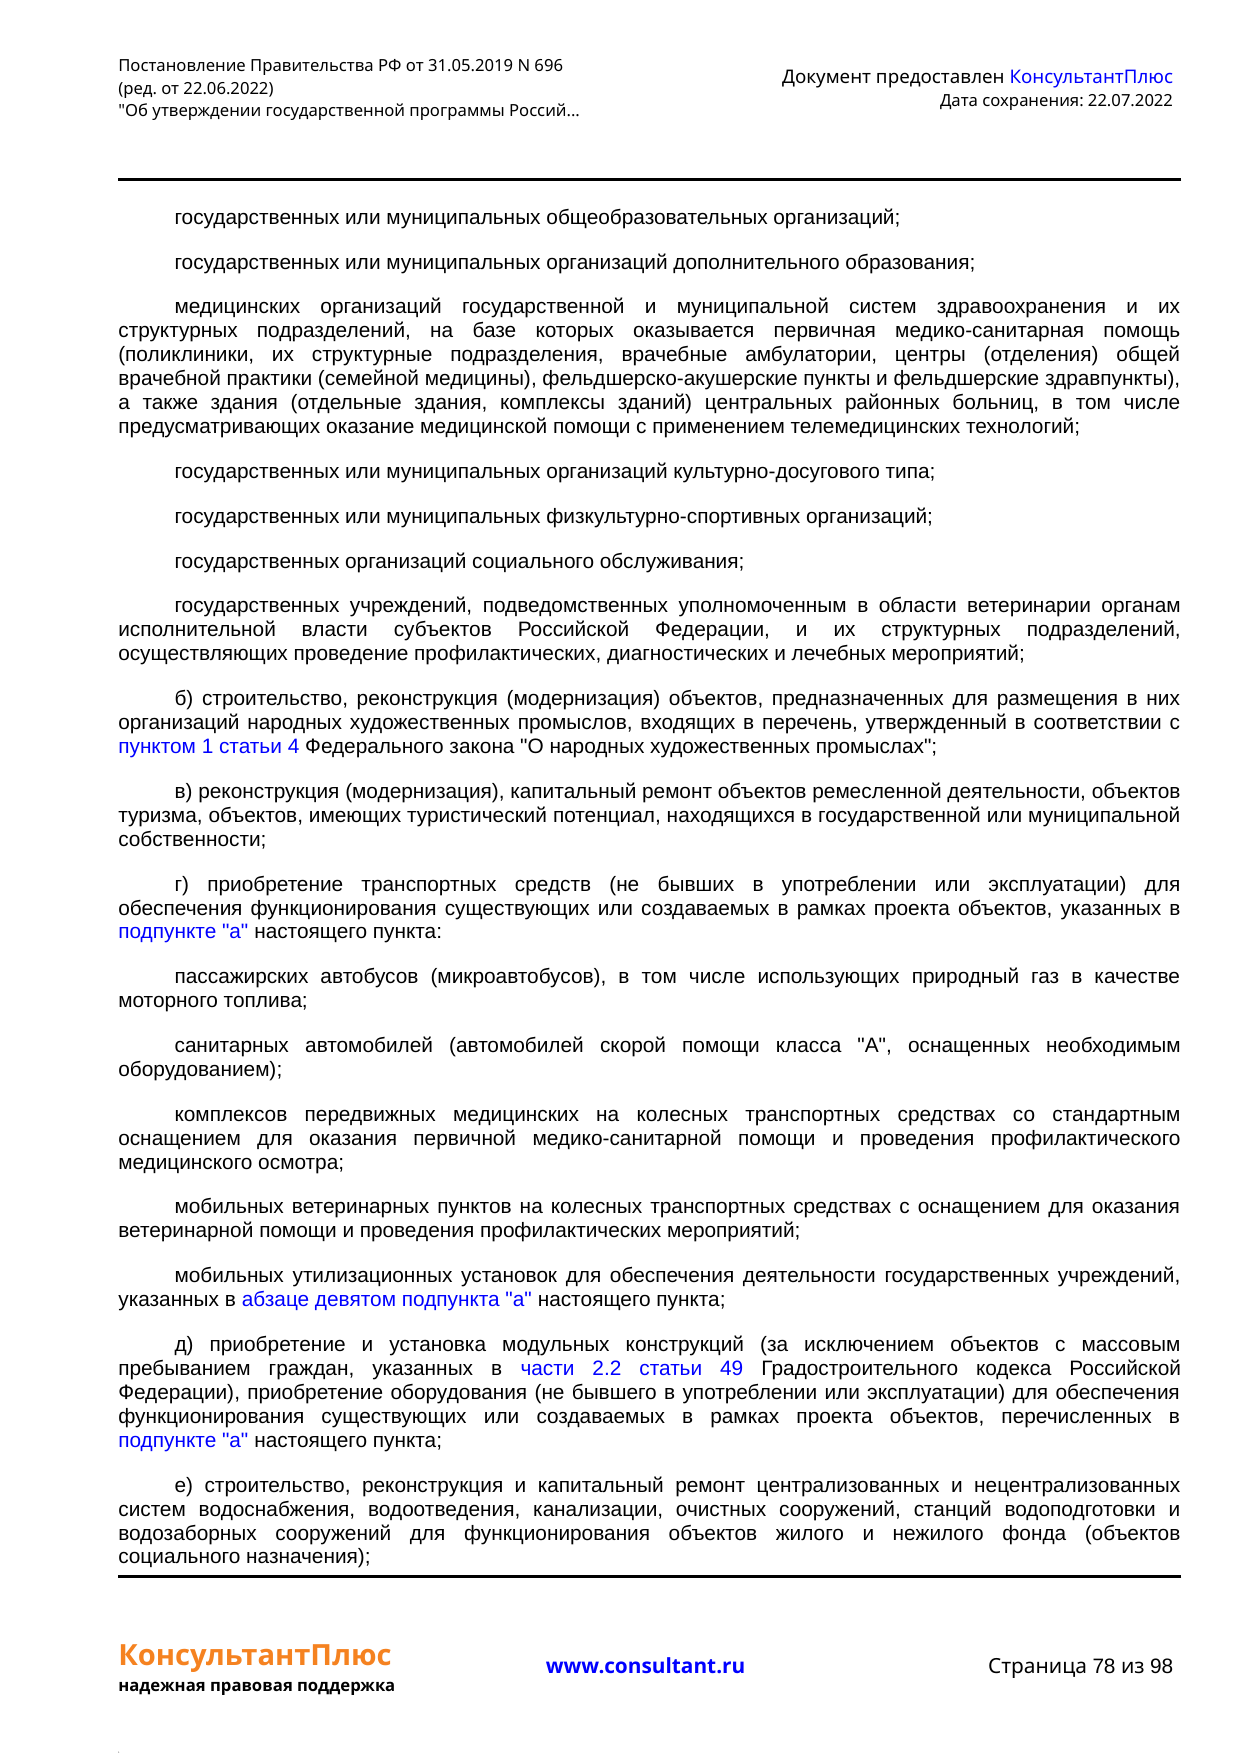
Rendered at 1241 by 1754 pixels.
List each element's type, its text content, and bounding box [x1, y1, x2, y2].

text мобильных утилизационных установок для обеспечения деятельности государственных учреждений, указанных в абзаце девятом подпункта "а" настоящего пункта; [118, 1263, 1181, 1311]
text государственных или муниципальных общеобразовательных организаций; [118, 205, 1181, 229]
text государственных или муниципальных организаций дополнительного образования; [118, 249, 1181, 273]
text санитарных автомобилей (автомобилей скорой помощи класса "А", оснащенных необходимым оборудованием); [118, 1033, 1181, 1081]
text г) приобретение транспортных средств (не бывших в употреблении или эксплуатации) для обеспечения функционирования существующих или создаваемых в рамках проекта объектов, указанных в подпункте "а" настоящего пункта: [118, 871, 1181, 943]
text пассажирских автобусов (микроавтобусов), в том числе использующих природный газ в качестве моторного топлива; [118, 964, 1181, 1012]
text е) строительство, реконструкция и капитальный ремонт централизованных и нецентрализованных систем водоснабжения, водоотведения, канализации, очистных сооружений, станций водоподготовки и водозаборных сооружений для функционирования объектов жилого и нежилого фонда (объектов социального назначения); [118, 1472, 1181, 1568]
text комплексов передвижных медицинских на колесных транспортных средствах со стандартным оснащением для оказания первичной медико-санитарной помощи и проведения профилактического медицинского осмотра; [118, 1102, 1181, 1173]
text медицинских организаций государственной и муниципальной систем здравоохранения и их структурных подразделений, на базе которых оказывается первичная медико-санитарная помощь (поликлиники, их структурные подразделения, врачебные амбулатории, центры (отделения) общей врачебной практики (семейной медицины), фельдшерско-акушерские пункты и фельдшерские здравпункты), а также здания (отдельные здания, комплексы зданий) центральных районных больниц, в том числе предусматривающих оказание медицинской помощи с применением телемедицинских технологий; [118, 294, 1181, 438]
text государственных учреждений, подведомственных уполномоченным в области ветеринарии органам исполнительной власти субъектов Российской Федерации, и их структурных подразделений, осуществляющих проведение профилактических, диагностических и лечебных мероприятий; [118, 593, 1181, 665]
text государственных или муниципальных организаций культурно-досугового типа; [118, 459, 1181, 483]
text б) строительство, реконструкция (модернизация) объектов, предназначенных для размещения в них организаций народных художественных промыслов, входящих в перечень, утвержденный в соответствии с пунктом 1 статьи 4 Федерального закона "О народных художественных промыслах"; [118, 686, 1181, 758]
text д) приобретение и установка модульных конструкций (за исключением объектов с массовым пребыванием граждан, указанных в части 2.2 статьи 49 Градостроительного кодекса Российской Федерации), приобретение оборудования (не бывшего в употреблении или эксплуатации) для обеспечения функционирования существующих или создаваемых в рамках проекта объектов, перечисленных в подпункте "а" настоящего пункта; [118, 1332, 1181, 1452]
text государственных организаций социального обслуживания; [118, 548, 1181, 572]
text в) реконструкция (модернизация), капитальный ремонт объектов ремесленной деятельности, объектов туризма, объектов, имеющих туристический потенциал, находящихся в государственной или муниципальной собственности; [118, 779, 1181, 851]
text государственных или муниципальных физкультурно-спортивных организаций; [118, 504, 1181, 528]
text мобильных ветеринарных пунктов на колесных транспортных средствах с оснащением для оказания ветеринарной помощи и проведения профилактических мероприятий; [118, 1194, 1181, 1242]
